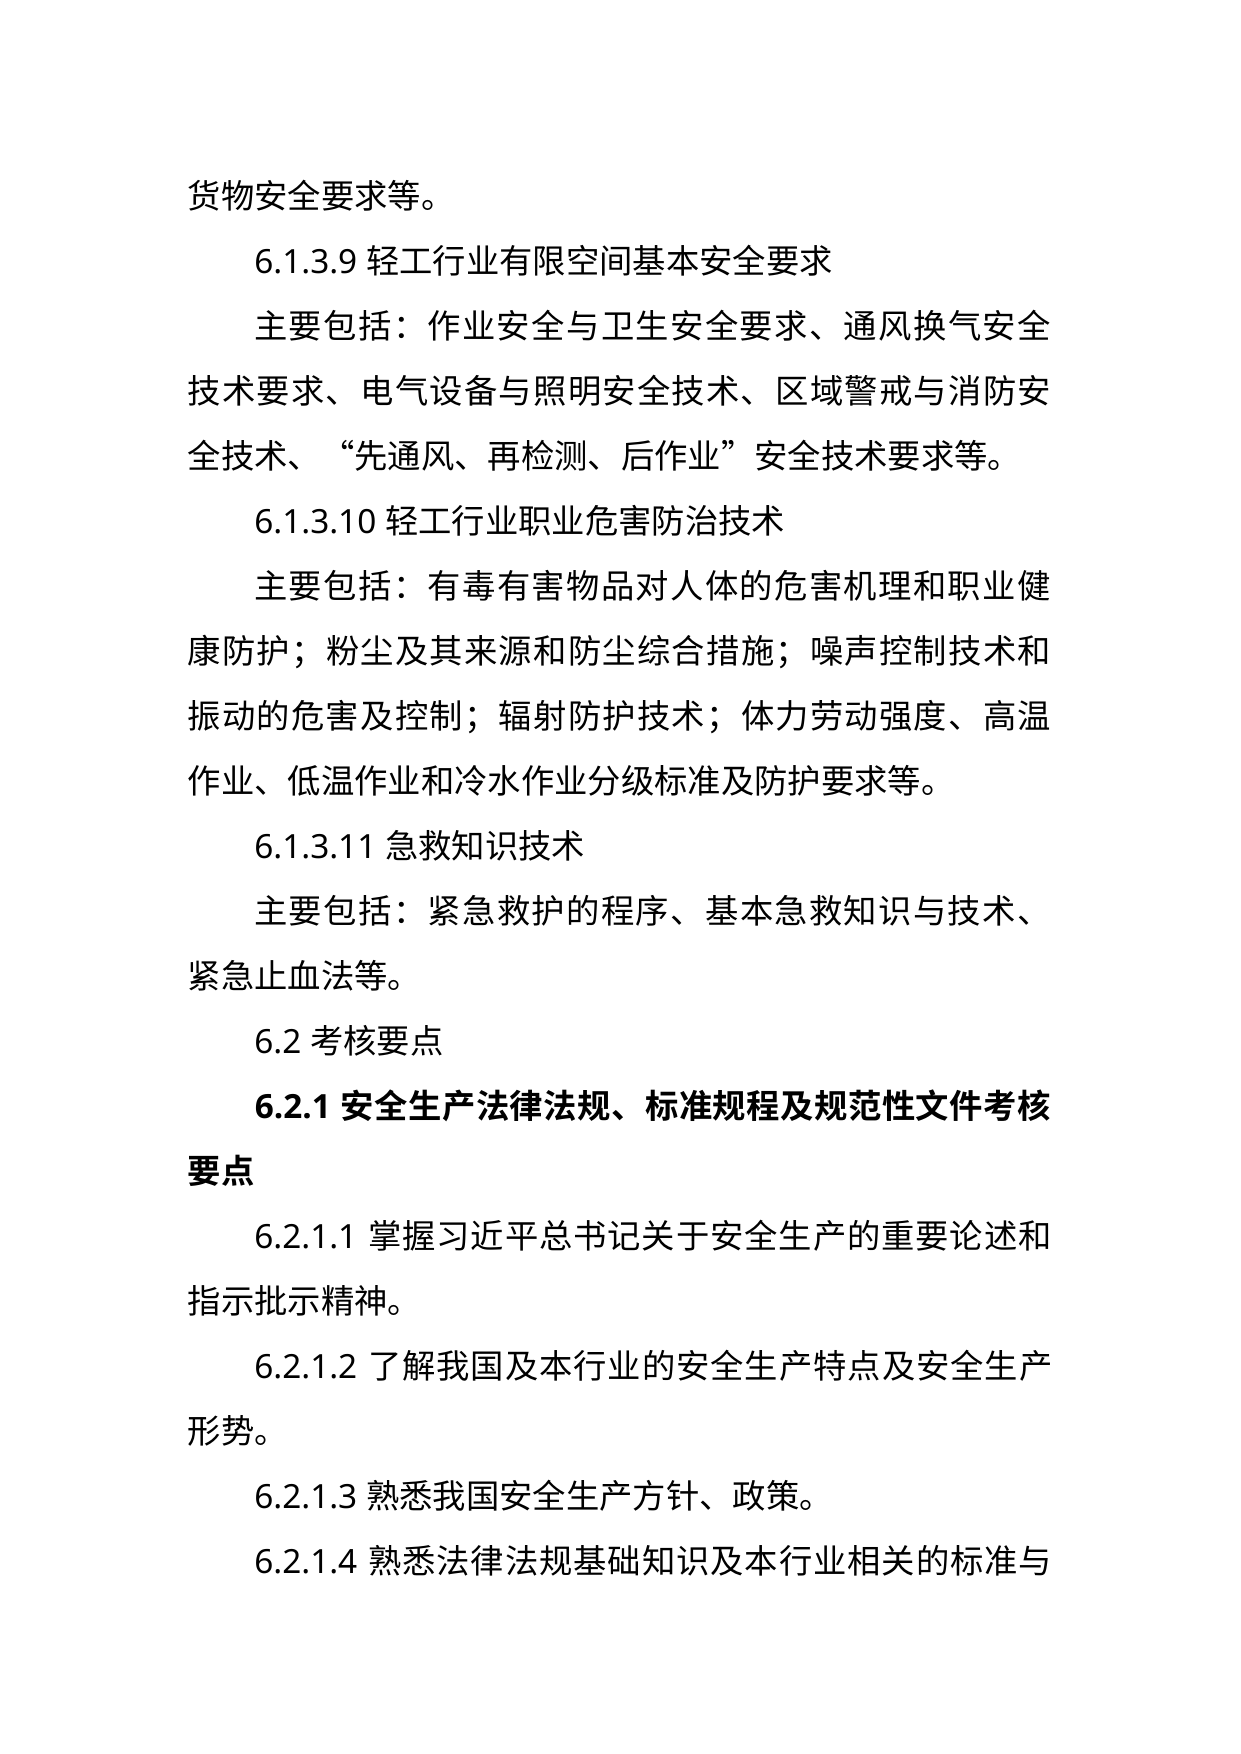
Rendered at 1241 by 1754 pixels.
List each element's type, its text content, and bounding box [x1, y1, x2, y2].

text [187, 162, 1053, 227]
text 6.2.1.2 了解我国及本行业的安全生产特点及安全生产形势。 [187, 1332, 1053, 1462]
text 6.1.3.10 轻工行业职业危害防治技术 [187, 487, 1053, 552]
text 6.2.1.3 熟悉我国安全生产方针、政策。 [187, 1462, 1053, 1527]
text 主要包括：紧急救护的程序、基本急救知识与技术、紧急止血法等。 [187, 877, 1053, 1007]
text 6.2 考核要点 [187, 1007, 1053, 1072]
text 6.2.1 安全生产法律法规、标准规程及规范性文件考核要点 [187, 1072, 1053, 1202]
text 主要包括：作业安全与卫生安全要求、通风换气安全技术要求、电气设备与照明安全技术、区域警戒与消防安全技术、“先通风、再检测、后作业”安全技术要求等。 [187, 292, 1053, 487]
text 6.1.3.11 急救知识技术 [187, 812, 1053, 877]
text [187, 1527, 1053, 1592]
text 主要包括：有毒有害物品对人体的危害机理和职业健康防护；粉尘及其来源和防尘综合措施；噪声控制技术和振动的危害及控制；辐射防护技术；体力劳动强度、高温作业、低温作业和冷水作业分级标准及防护要求等。 [187, 552, 1053, 812]
text 6.1.3.9 轻工行业有限空间基本安全要求 [187, 227, 1053, 292]
text 6.2.1.1 掌握习近平总书记关于安全生产的重要论述和指示批示精神。 [187, 1202, 1053, 1332]
